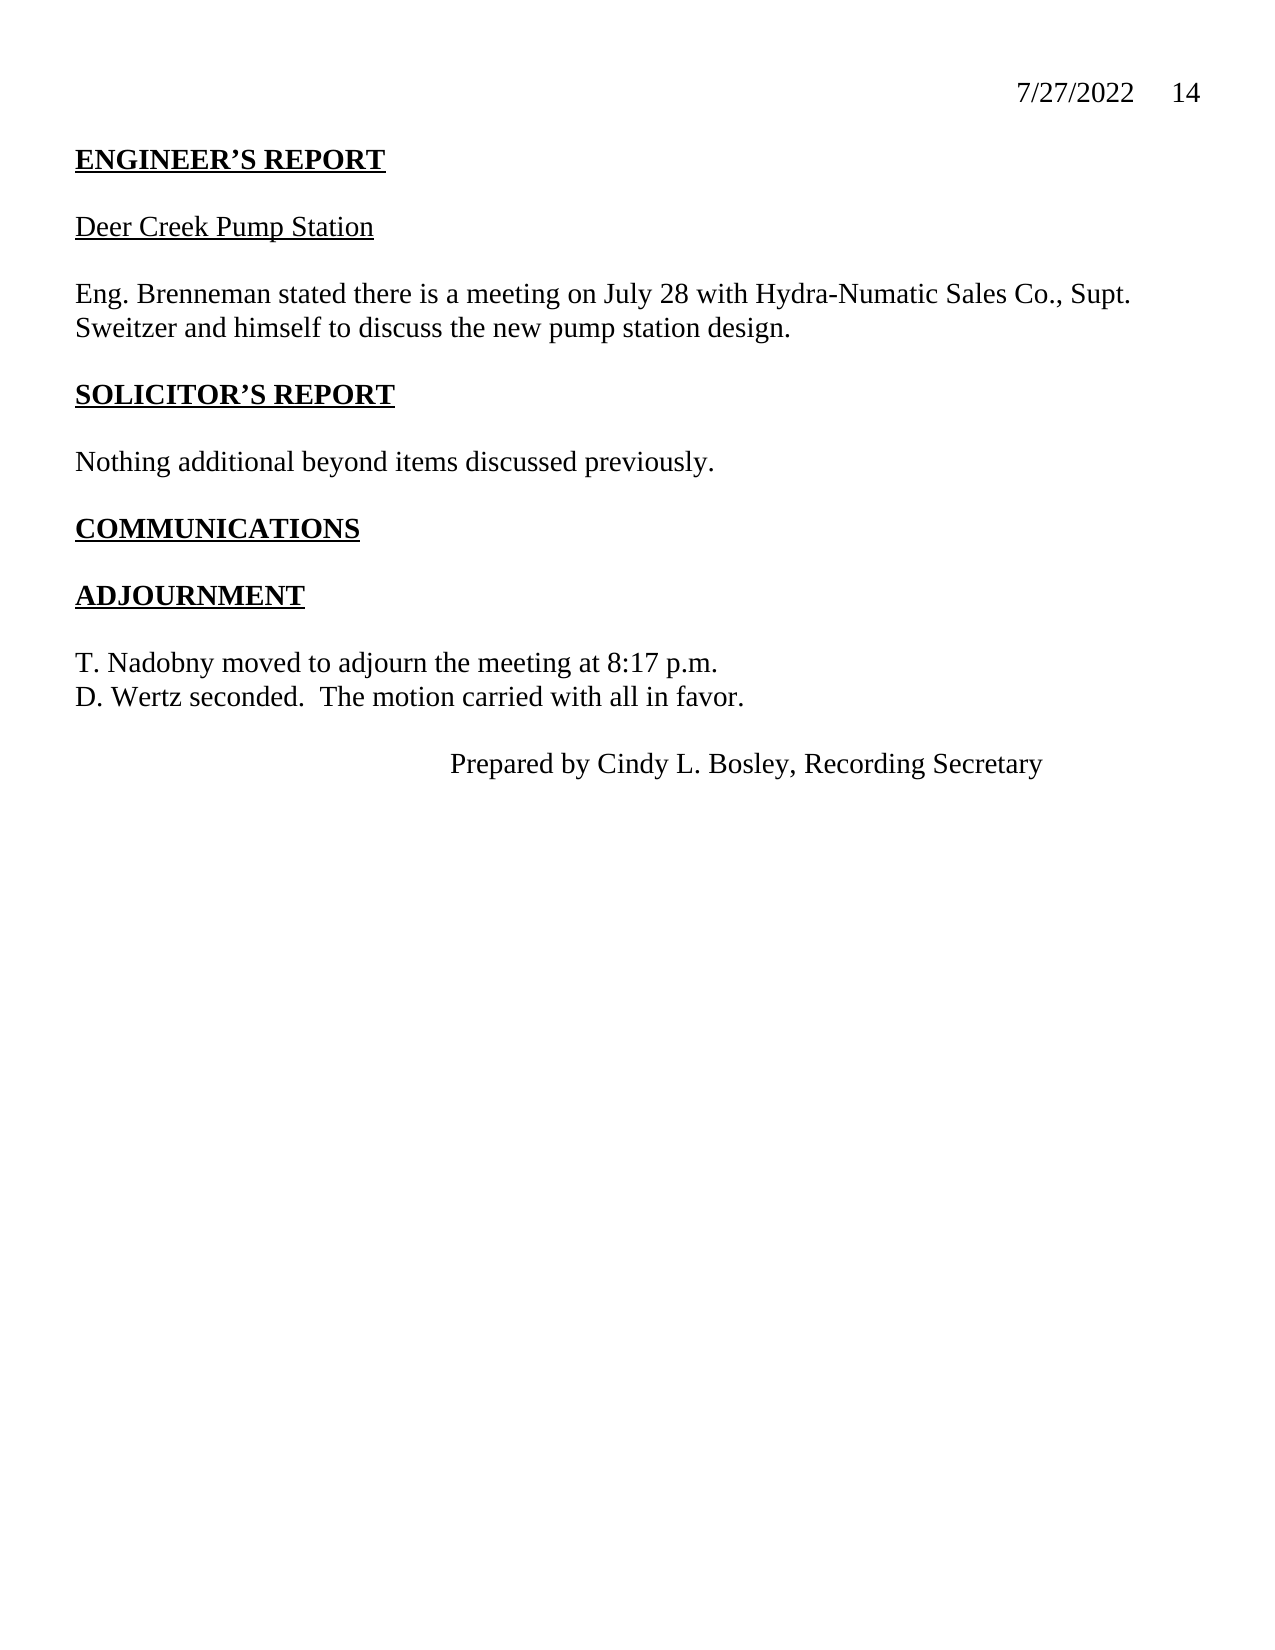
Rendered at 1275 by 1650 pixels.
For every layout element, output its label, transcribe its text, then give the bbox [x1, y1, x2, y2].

text Eng. Brenneman stated there is a meeting on July 28 with Hydra-Numatic Sales Co., Supt. Sweitzer and himself to discuss the new pump station design. [75, 276, 1200, 343]
text Deer Creek Pump Station [75, 209, 1200, 243]
text T. Nadobny moved to adjourn the meeting at 8:17 p.m. [75, 645, 1200, 679]
text Prepared by Cindy L. Bosley, Recording Secretary [375, 746, 1200, 779]
text ADJOURNMENT [75, 578, 1200, 612]
text Nothing additional beyond items discussed previously. [75, 444, 1200, 477]
text ENGINEER’S REPORT [75, 142, 1200, 176]
text D. Wertz seconded. The motion carried with all in favor. [75, 679, 1200, 712]
text COMMUNICATIONS [75, 511, 1200, 544]
text SOLICITOR’S REPORT [75, 377, 1200, 410]
